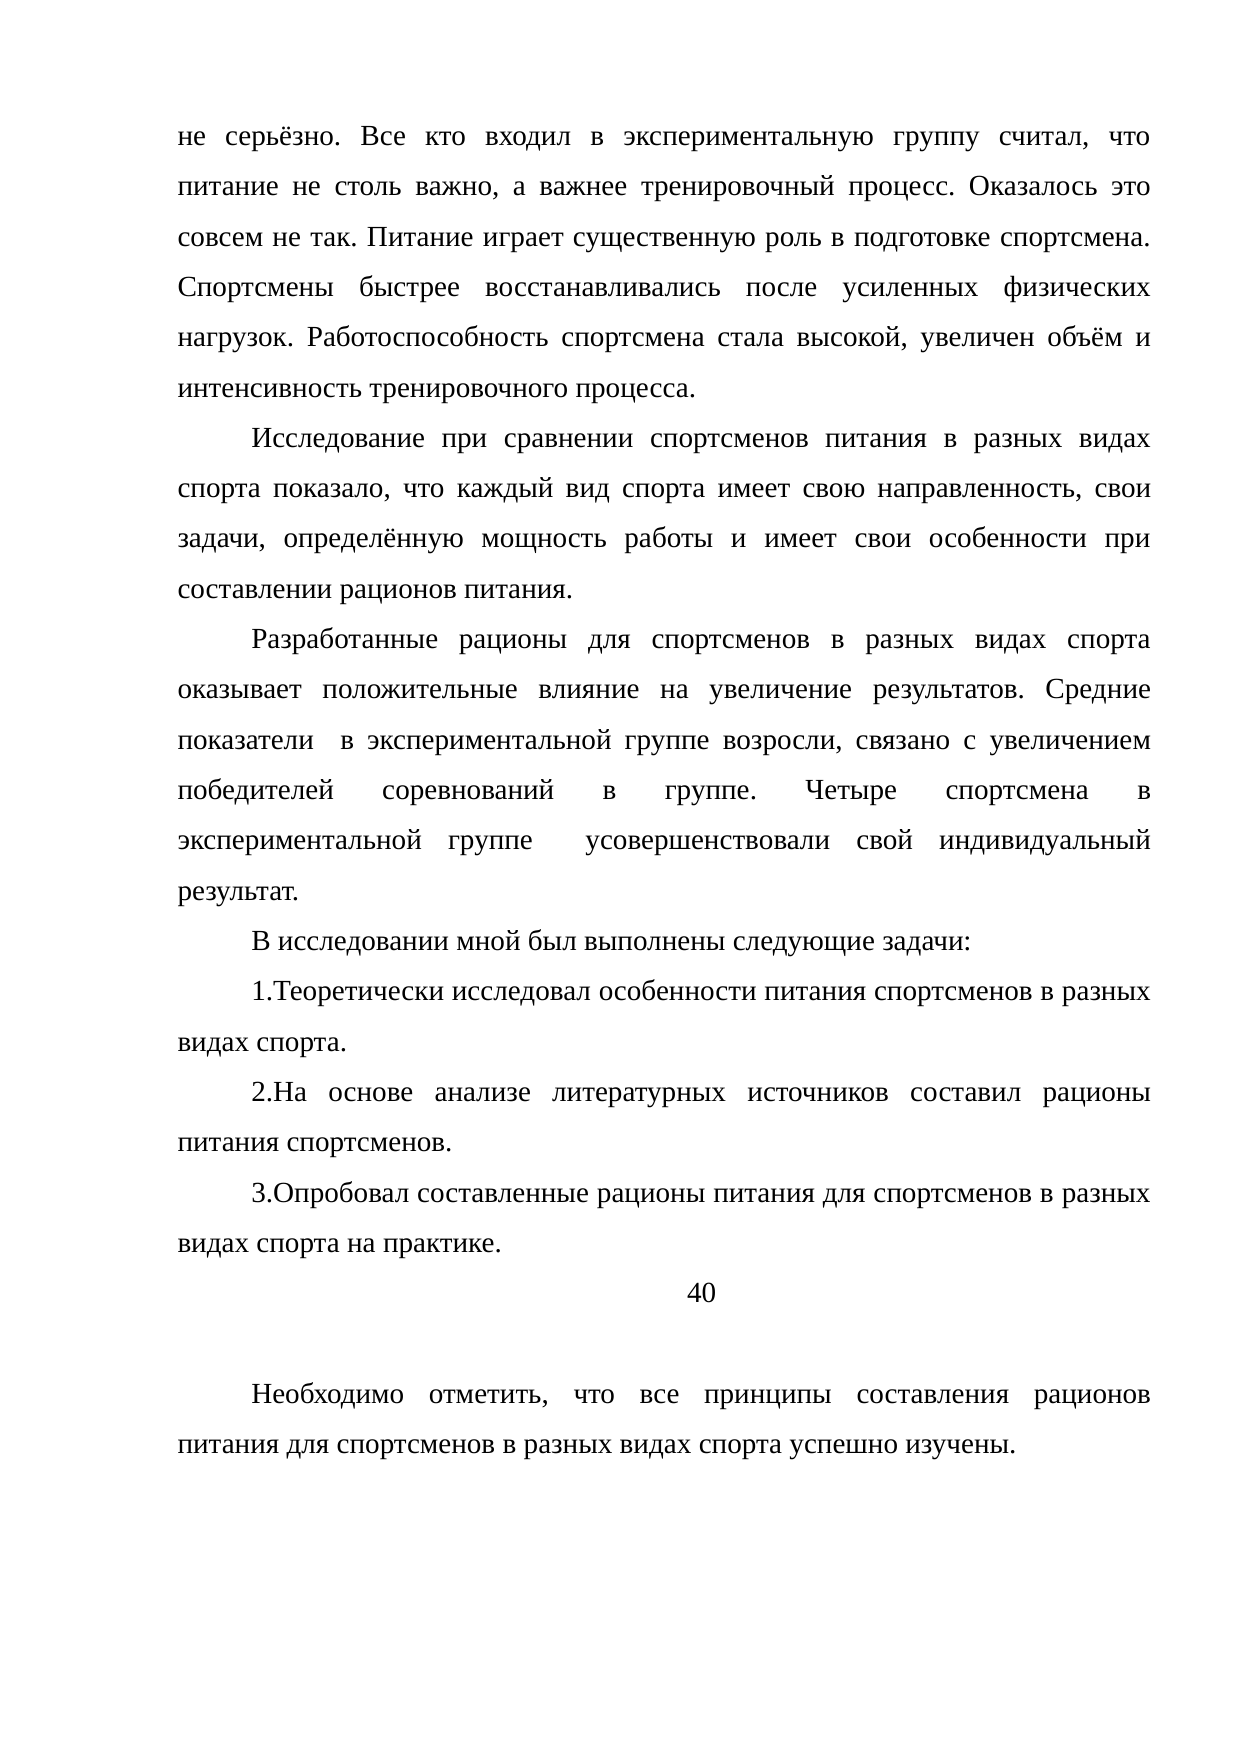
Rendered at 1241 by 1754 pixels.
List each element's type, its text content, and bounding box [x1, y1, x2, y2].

text Необходимо отметить, что все принципы составления рационов питания для спортсменов в разных видах спорта успешно изучены. [177, 1376, 1152, 1460]
text 2.На основе анализе литературных источников составил рационы питания спортсменов. [177, 1074, 1152, 1158]
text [177, 118, 1152, 403]
text 40 [177, 1275, 1152, 1309]
text Исследование при сравнении спортсменов питания в разных видах спорта показало, что каждый вид спорта имеет свою направленность, свои задачи, определённую мощность работы и имеет свои особенности при составлении рационов питания. [177, 420, 1152, 604]
text В исследовании мной был выполнены следующие задачи: [177, 923, 1152, 957]
text 3.Опробовал составленные рационы питания для спортсменов в разных видах спорта на практике. [177, 1175, 1152, 1258]
text 1.Теоретически исследовал особенности питания спортсменов в разных видах спорта. [177, 973, 1152, 1057]
text Разработанные рационы для спортсменов в разных видах спорта оказывает положительные влияние на увеличение результатов. Средние показатели в экспериментальной группе возросли, связано с увеличением победителей соревнований в группе. Четыре спортсмена в экспериментальной группе усовершенствовали свой индивидуальный результат. [177, 621, 1152, 906]
